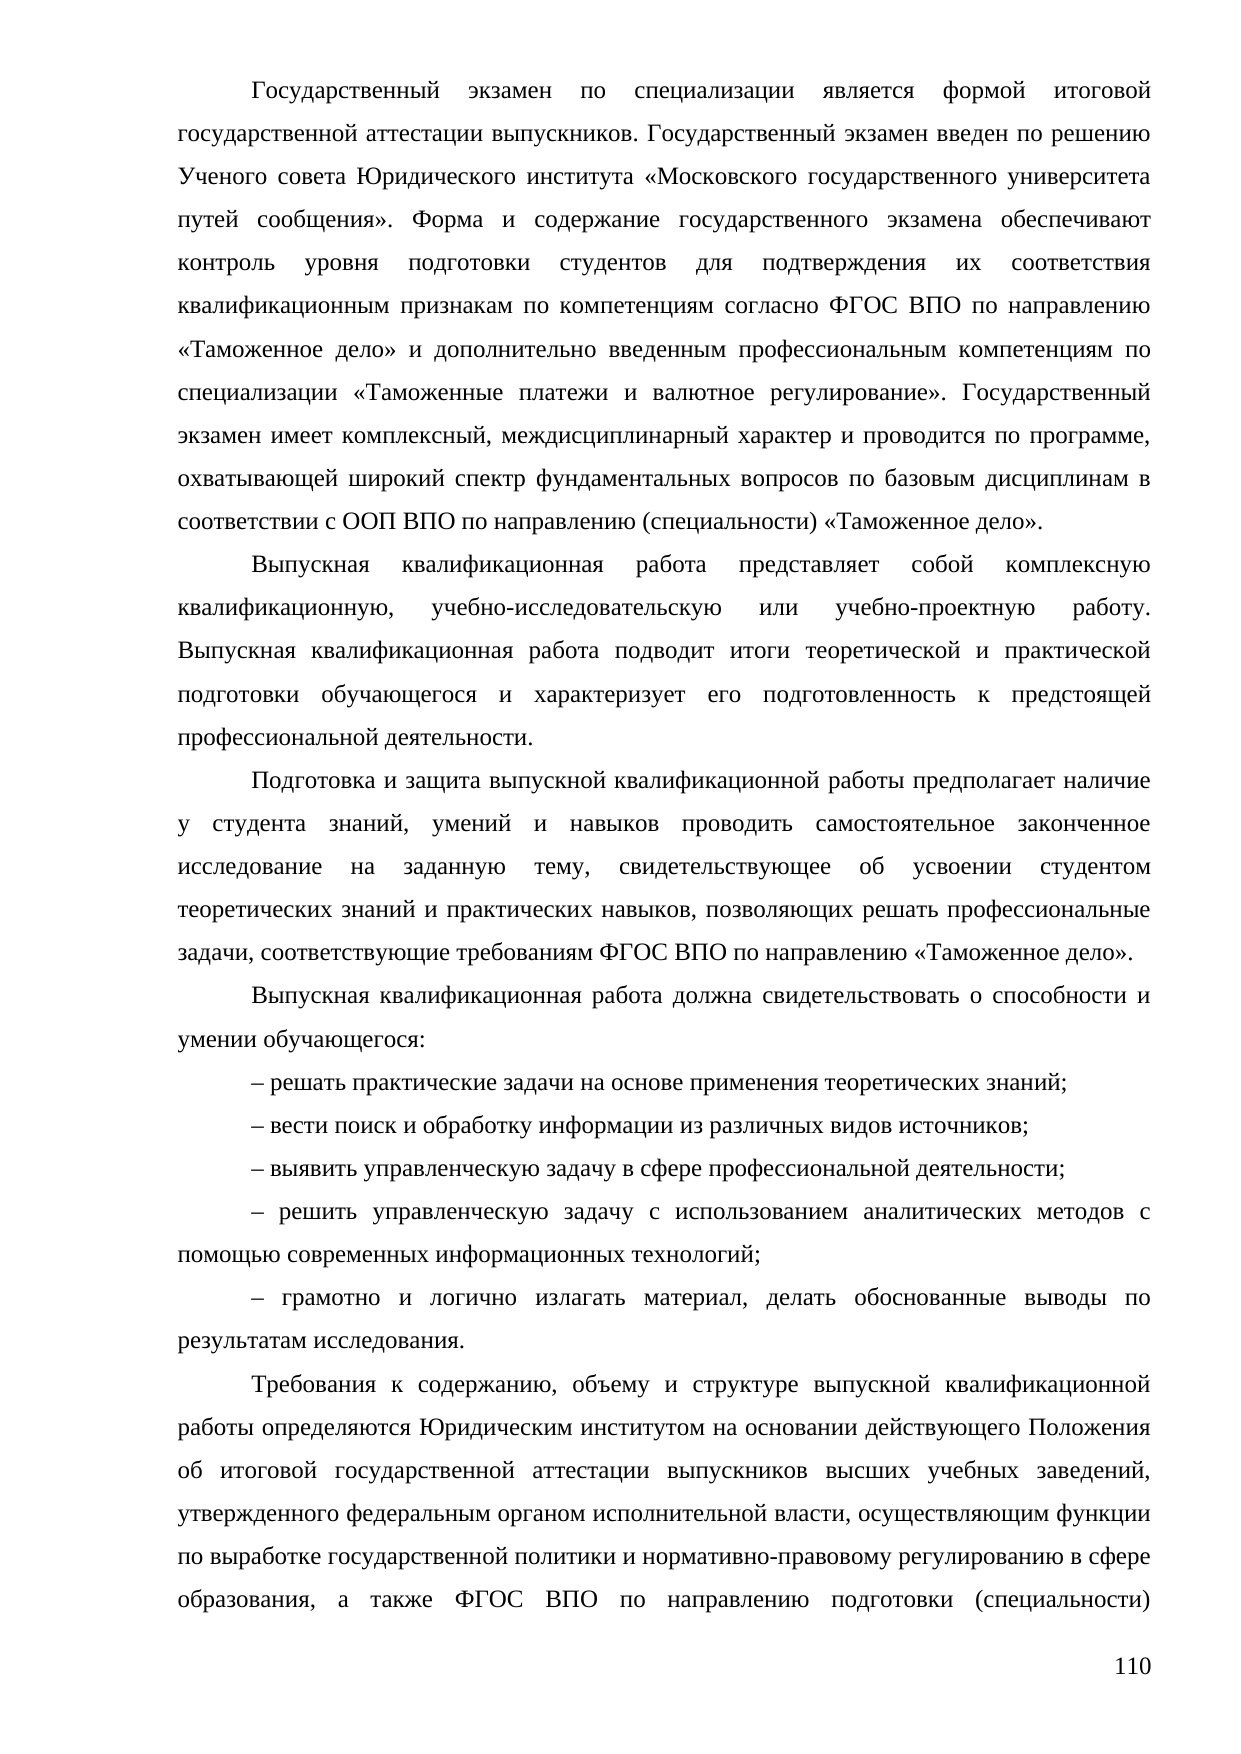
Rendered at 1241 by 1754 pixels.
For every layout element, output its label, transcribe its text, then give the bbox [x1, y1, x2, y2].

text Выпускная квалификационная работа должна свидетельствовать о способности и умении обучающегося: [177, 981, 1152, 1052]
text – вести поиск и обработку информации из различных видов источников; [177, 1110, 1152, 1139]
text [177, 1369, 1152, 1613]
text Подготовка и защита выпускной квалификационной работы предполагает наличие у студента знаний, умений и навыков проводить самостоятельное законченное исследование на заданную тему, свидетельствующее об усвоении студентом теоретических знаний и практических навыков, позволяющих решать профессиональные задачи, соответствующие требованиям ФГОС ВПО по направлению «Таможенное дело». [177, 765, 1152, 966]
text – грамотно и логично излагать материал, делать обоснованные выводы по результатам исследования. [177, 1282, 1152, 1354]
text – решать практические задачи на основе применения теоретических знаний; [177, 1067, 1152, 1096]
text – выявить управленческую задачу в сфере профессиональной деятельности; [177, 1153, 1152, 1182]
text – решить управленческую задачу с использованием аналитических методов с помощью современных информационных технологий; [177, 1196, 1152, 1268]
text Государственный экзамен по специализации является формой итоговой государственной аттестации выпускников. Государственный экзамен введен по решению Ученого совета Юридического института «Московского государственного университета путей сообщения». Форма и содержание государственного экзамена обеспечивают контроль уровня подготовки студентов для подтверждения их соответствия квалификационным признакам по компетенциям согласно ФГОС ВПО по направлению «Таможенное дело» и дополнительно введенным профессиональным компетенциям по специализации «Таможенные платежи и валютное регулирование». Государственный экзамен имеет комплексный, междисциплинарный характер и проводится по программе, охватывающей широкий спектр фундаментальных вопросов по базовым дисциплинам в соответствии с ООП ВПО по направлению (специальности) «Таможенное дело». [177, 75, 1152, 535]
text Выпускная квалификационная работа представляет собой комплексную квалификационную, учебно-исследовательскую или учебно-проектную работу. Выпускная квалификационная работа подводит итоги теоретической и практической подготовки обучающегося и характеризует его подготовленность к предстоящей профессиональной деятельности. [177, 549, 1152, 751]
